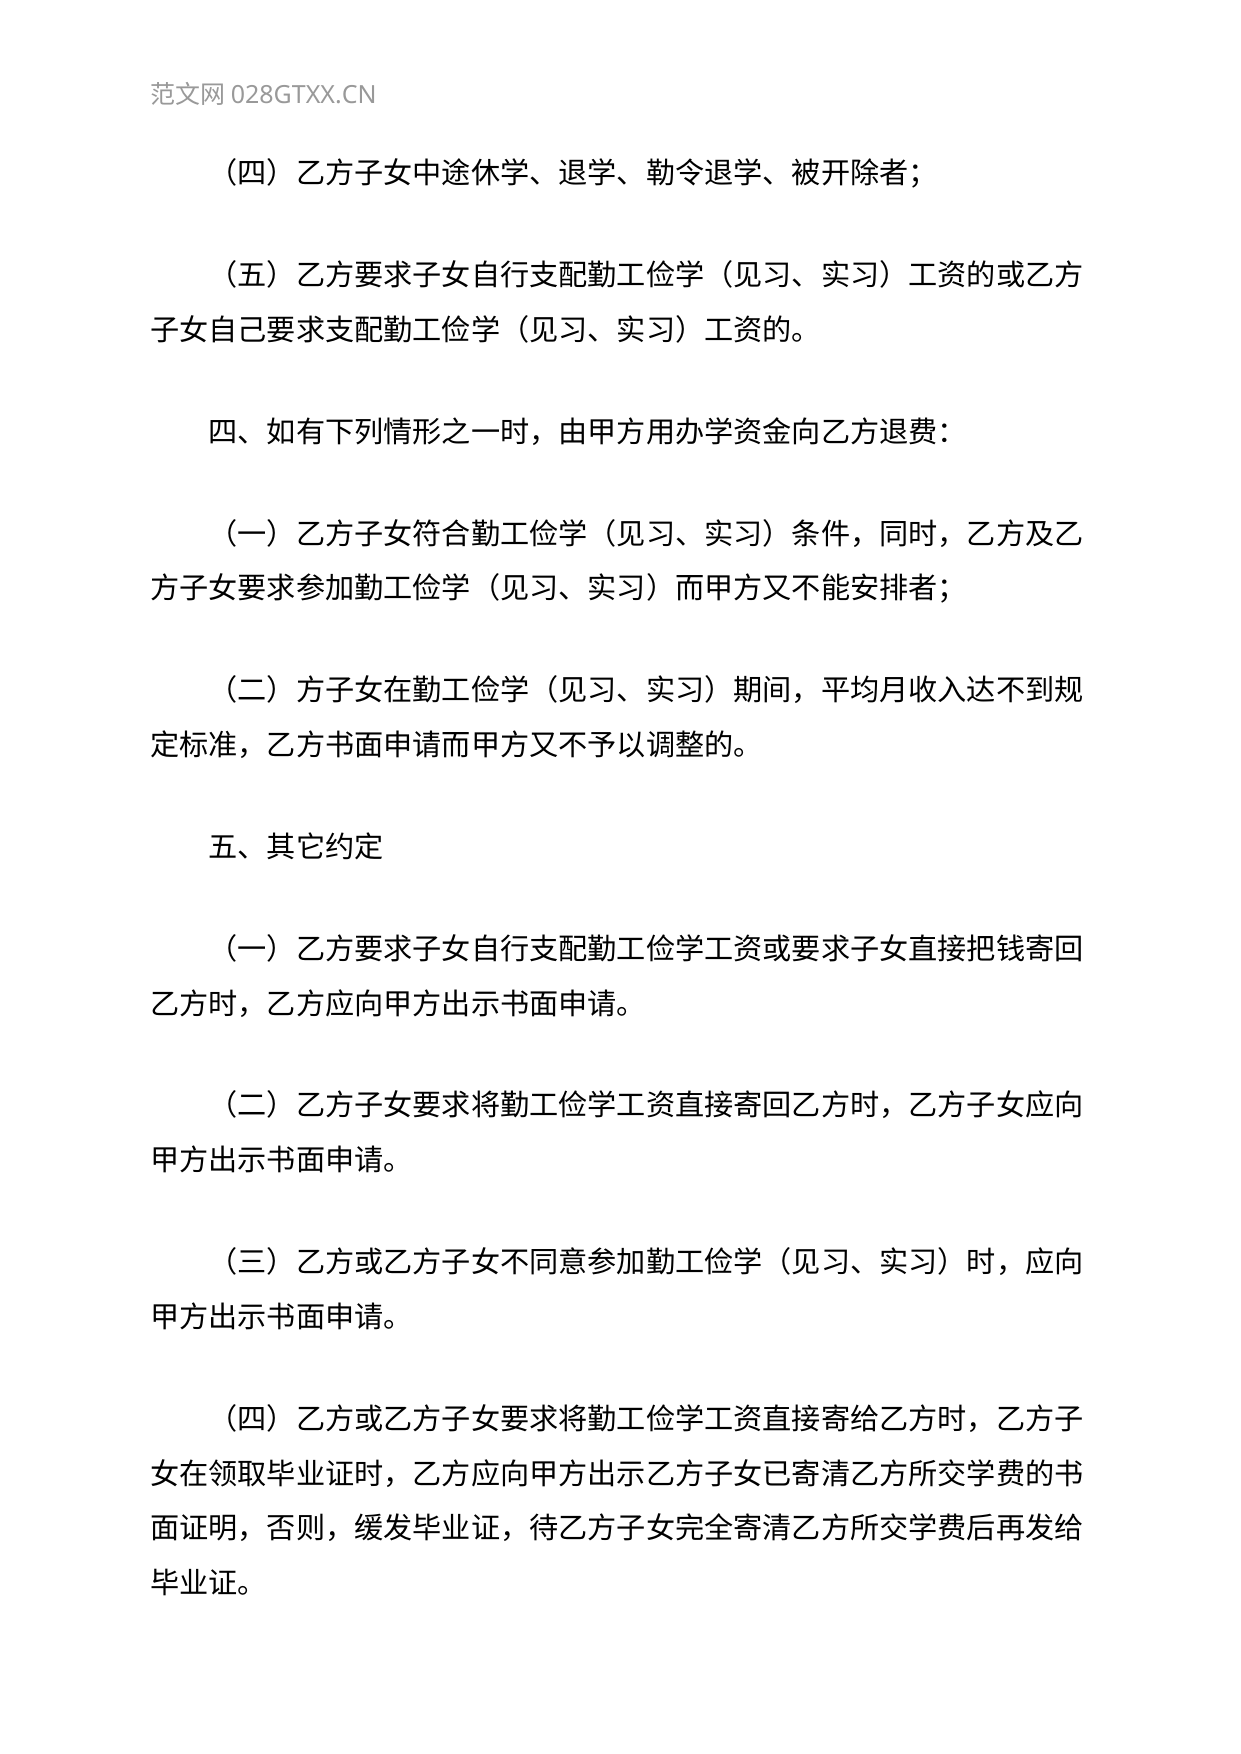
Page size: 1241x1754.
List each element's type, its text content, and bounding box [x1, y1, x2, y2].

text （五）乙方要求子女自行支配勤工俭学（见习、实习）工资的或乙方子女自己要求支配勤工俭学（见习、实习）工资的。 [150, 252, 1090, 349]
text （四）乙方子女中途休学、退学、勒令退学、被开除者； [150, 150, 1090, 192]
text （二）乙方子女要求将勤工俭学工资直接寄回乙方时，乙方子女应向甲方出示书面申请。 [150, 1082, 1090, 1179]
text （三）乙方或乙方子女不同意参加勤工俭学（见习、实习）时，应向甲方出示书面申请。 [150, 1239, 1090, 1336]
text （一）乙方要求子女自行支配勤工俭学工资或要求子女直接把钱寄回乙方时，乙方应向甲方出示书面申请。 [150, 925, 1090, 1022]
text （四）乙方或乙方子女要求将勤工俭学工资直接寄给乙方时，乙方子女在领取毕业证时，乙方应向甲方出示乙方子女已寄清乙方所交学费的书面证明，否则，缓发毕业证，待乙方子女完全寄清乙方所交学费后再发给毕业证。 [150, 1395, 1090, 1602]
text （一）乙方子女符合勤工俭学（见习、实习）条件，同时，乙方及乙方子女要求参加勤工俭学（见习、实习）而甲方又不能安排者； [150, 510, 1090, 607]
text 四、如有下列情形之一时，由甲方用办学资金向乙方退费： [150, 408, 1090, 451]
text （二）方子女在勤工俭学（见习、实习）期间，平均月收入达不到规定标准，乙方书面申请而甲方又不予以调整的。 [150, 667, 1090, 764]
text 五、其它约定 [150, 823, 1090, 866]
